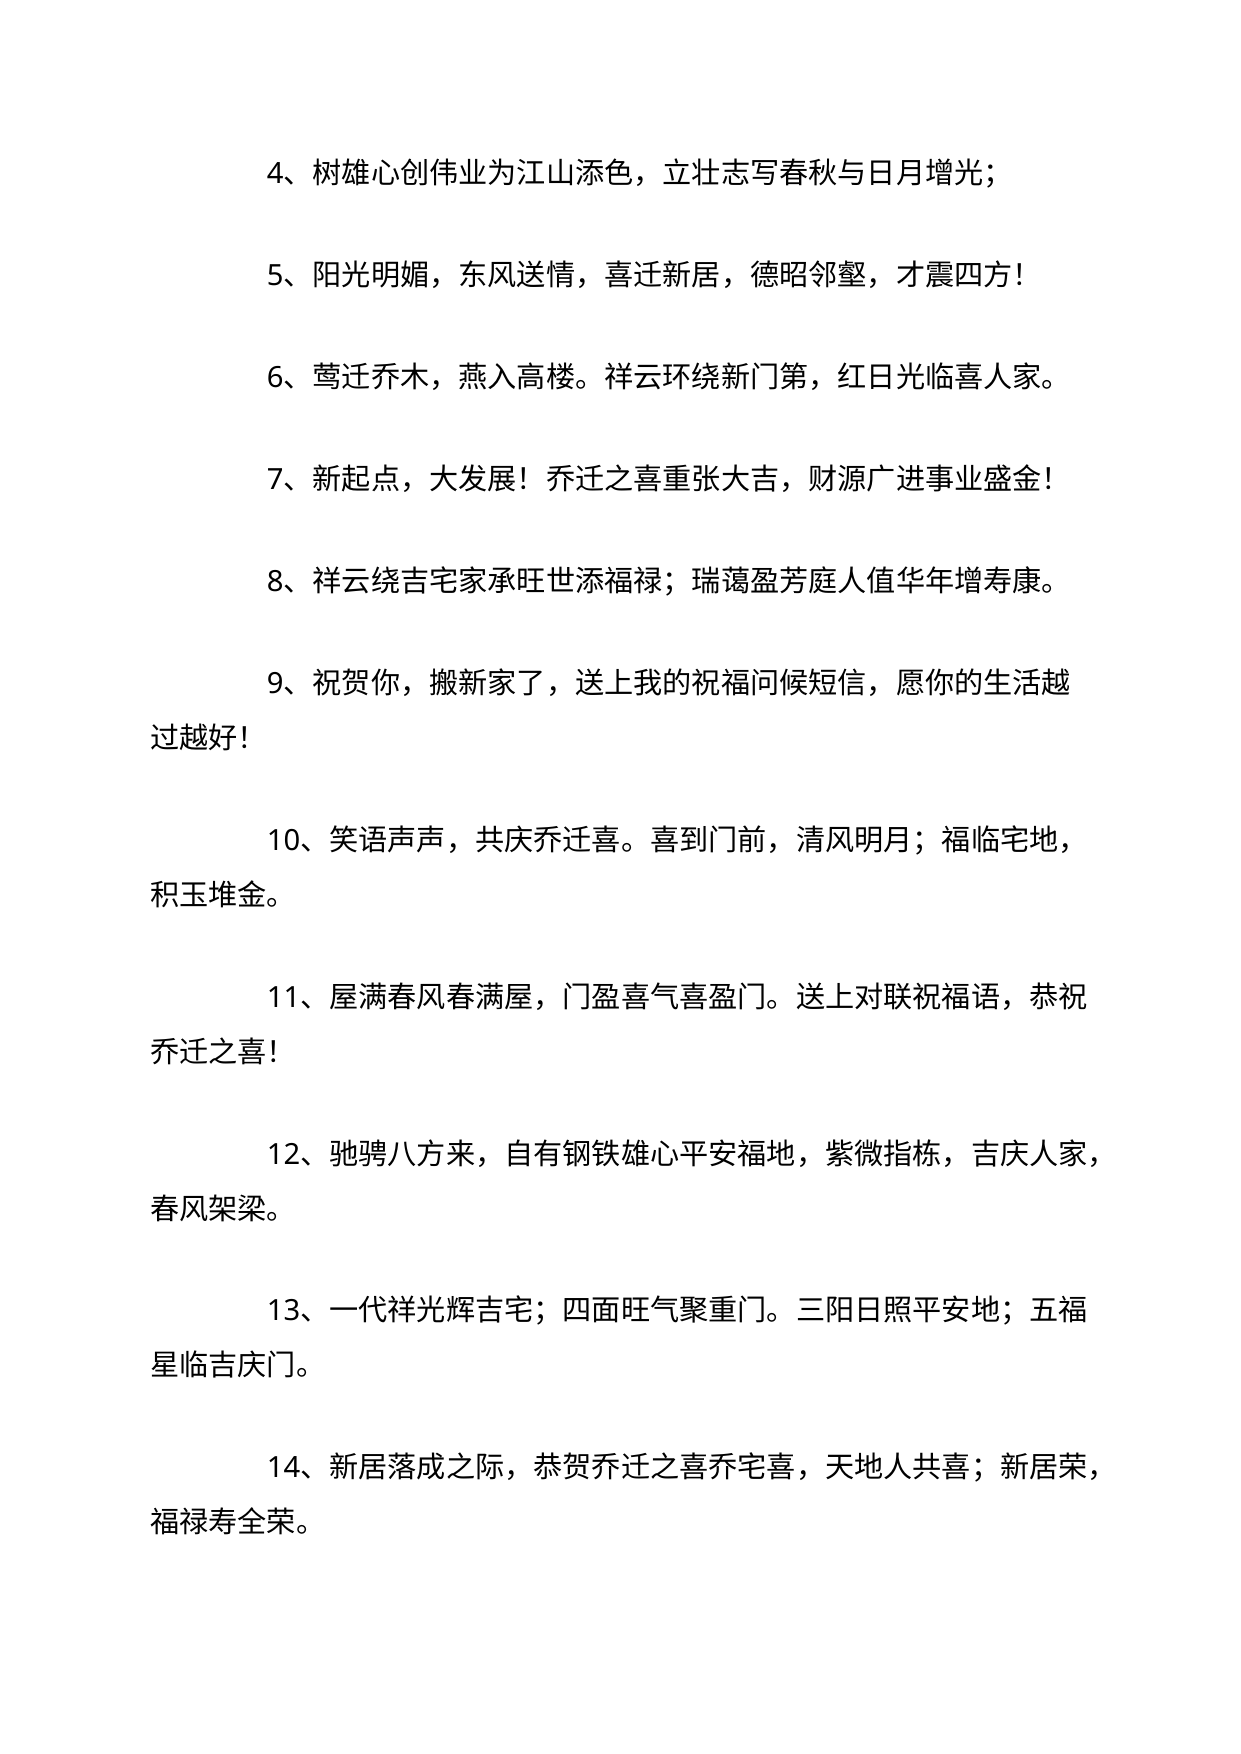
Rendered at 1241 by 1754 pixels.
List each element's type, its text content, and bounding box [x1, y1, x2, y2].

text 10、笑语声声，共庆乔迁喜。喜到门前，清风明月；福临宅地，积玉堆金。 [150, 817, 1090, 914]
text 7、新起点，大发展！乔迁之喜重张大吉，财源广进事业盛金！ [150, 456, 1090, 498]
text 5、阳光明媚，东风送情，喜迁新居，德昭邻壑，才震四方！ [150, 252, 1090, 294]
text 11、屋满春风春满屋，门盈喜气喜盈门。送上对联祝福语，恭祝乔迁之喜！ [150, 973, 1090, 1071]
text 8、祥云绕吉宅家承旺世添福禄；瑞蔼盈芳庭人值华年增寿康。 [150, 558, 1090, 600]
text 6、莺迁乔木，燕入高楼。祥云环绕新门第，红日光临喜人家。 [150, 354, 1090, 396]
text 9、祝贺你，搬新家了，送上我的祝福问候短信，愿你的生活越过越好！ [150, 660, 1090, 757]
text 14、新居落成之际，恭贺乔迁之喜乔宅喜，天地人共喜；新居荣，福禄寿全荣。 [150, 1444, 1090, 1541]
text 13、一代祥光辉吉宅；四面旺气聚重门。三阳日照平安地；五福星临吉庆门。 [150, 1287, 1090, 1384]
text 4、树雄心创伟业为江山添色，立壮志写春秋与日月增光； [150, 150, 1090, 192]
text 12、驰骋八方来，自有钢铁雄心平安福地，紫微指栋，吉庆人家，春风架梁。 [150, 1130, 1090, 1227]
